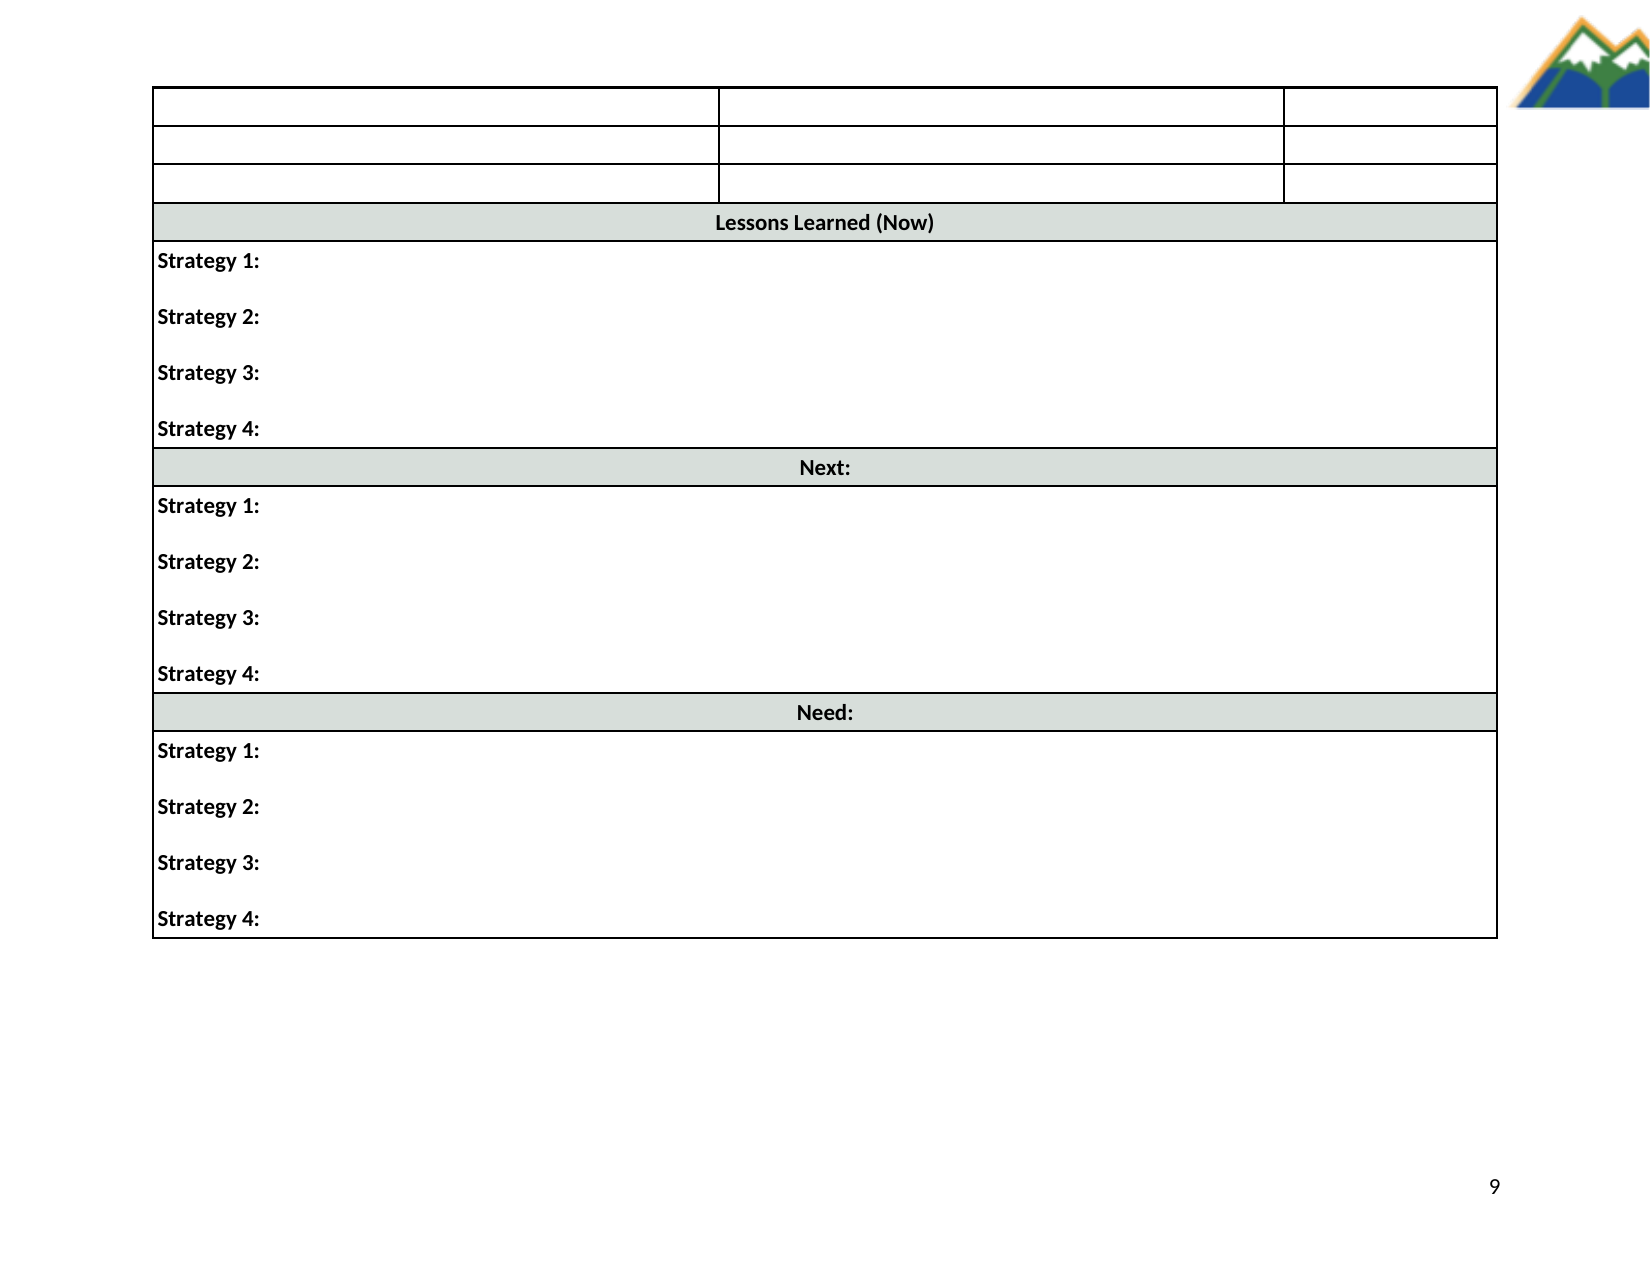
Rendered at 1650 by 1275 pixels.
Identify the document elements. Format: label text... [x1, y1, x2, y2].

table_cell [1285, 165, 1496, 202]
table_cell [154, 89, 718, 125]
table_cell [720, 89, 1283, 125]
table_cell Strategy 1: Strategy 2: Strategy 3: Strategy 4: [154, 732, 1496, 937]
table_cell [720, 165, 1283, 202]
table_cell Next: [154, 449, 1496, 485]
table_cell Strategy 1: Strategy 2: Strategy 3: Strategy 4: [154, 242, 1496, 447]
table_cell [1285, 127, 1496, 163]
table_cell Strategy 1: Strategy 2: Strategy 3: Strategy 4: [154, 487, 1496, 692]
table_cell [1285, 89, 1496, 125]
table_cell [154, 127, 718, 163]
table_cell [720, 127, 1283, 163]
table_cell Lessons Learned (Now) [154, 204, 1496, 240]
picture [1503, 0, 1650, 110]
table_cell [154, 165, 718, 202]
table_cell Need: [154, 694, 1496, 730]
